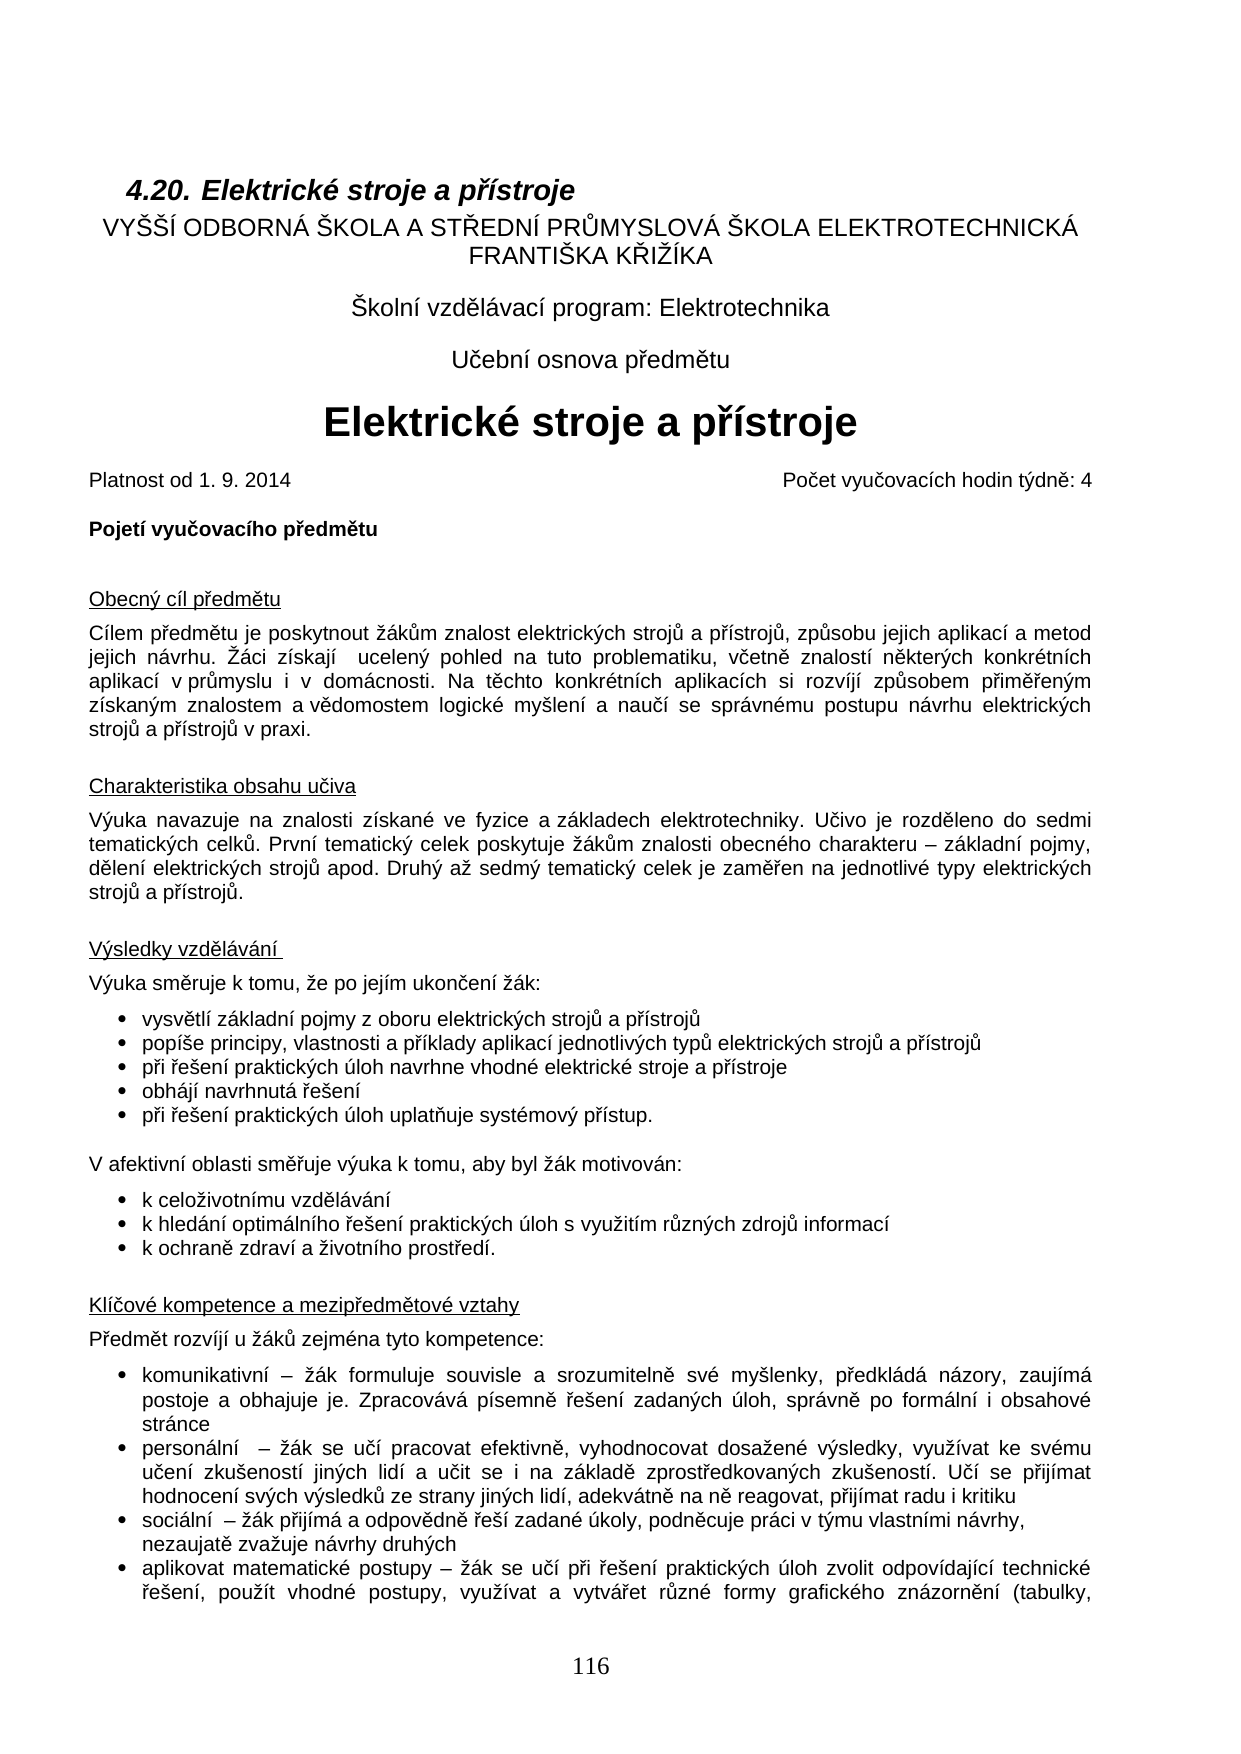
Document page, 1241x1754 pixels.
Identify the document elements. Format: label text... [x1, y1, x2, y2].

list k celoživotnímu vzdělávání [118, 1188, 1092, 1212]
text Obecný cíl předmětu [89, 566, 1092, 616]
text VYŠŠÍ ODBORNÁ ŠKOLA A STŘEDNÍ PRŮMYSLOVÁ ŠKOLA ELEKTROTECHNICKÁ FRANTIŠKA KŘIŽÍKA [89, 212, 1092, 270]
list obhájí navrhnutá řešení [118, 1079, 1092, 1103]
text Pojetí vyučovacího předmětu [89, 517, 1092, 541]
text Školní vzdělávací program: Elektrotechnika [89, 293, 1092, 322]
text Výuka směruje k tomu, že po jejím ukončení žák: [89, 970, 1092, 994]
subtitle Elektrické stroje a přístroje [126, 173, 1092, 206]
list při řešení praktických úloh navrhne vhodné elektrické stroje a přístroje [118, 1055, 1092, 1079]
text Výsledky vzdělávání [89, 916, 1092, 966]
list popíše principy, vlastnosti a příklady aplikací jednotlivých typů elektrických strojů a přístrojů [118, 1031, 1092, 1055]
text Cílem předmětu je poskytnout žákům znalost elektrických strojů a přístrojů, způsobu jejich aplikací a metod jejich návrhu. Žáci získají ucelený pohled na tuto problematiku, včetně znalostí některých konkrétních aplikací v průmyslu i v domácnosti. Na těchto konkrétních aplikacích si rozvíjí způsobem přiměřeným získaným znalostem a vědomostem logické myšlení a naučí se správnému postupu návrhu elektrických strojů a přístrojů v praxi. [89, 620, 1092, 741]
list k ochraně zdraví a životního prostředí. [118, 1236, 1092, 1260]
list při řešení praktických úloh uplatňuje systémový přístup. [118, 1103, 1092, 1127]
text Předmět rozvíjí u žáků zejména tyto kompetence: [89, 1327, 1092, 1351]
list k hledání optimálního řešení praktických úloh s využitím různých zdrojů informací [118, 1212, 1092, 1236]
list sociální – žák přijímá a odpovědně řeší zadané úkoly, podněcuje práci v týmu vlastními návrhy, nezaujatě zvažuje návrhy druhých [118, 1508, 1092, 1556]
text Učební osnova předmětu [89, 345, 1092, 374]
text V afektivní oblasti směřuje výuka k tomu, aby byl žák motivován: [89, 1151, 1092, 1175]
list vysvětlí základní pojmy z oboru elektrických strojů a přístrojů [118, 1007, 1092, 1031]
text Výuka navazuje na znalosti získané ve fyzice a základech elektrotechniky. Učivo je rozděleno do sedmi tematických celků. První tematický celek poskytuje žákům znalosti obecného charakteru – základní pojmy, dělení elektrických strojů apod. Druhý až sedmý tematický celek je zaměřen na jednotlivé typy elektrických strojů a přístrojů. [89, 807, 1092, 904]
text Elektrické stroje a přístroje [89, 397, 1092, 445]
text Platnost od 1. 9. 2014 Počet vyučovacích hodin týdně: 4 [89, 468, 1092, 492]
text Klíčové kompetence a mezipředmětové vztahy [89, 1272, 1092, 1322]
list personální – žák se učí pracovat efektivně, vyhodnocovat dosažené výsledky, využívat ke svému učení zkušeností jiných lidí a učit se i na základě zprostředkovaných zkušeností. Učí se přijímat hodnocení svých výsledků ze strany jiných lidí, adekvátně na ně reagovat, přijímat radu i kritiku [118, 1435, 1092, 1508]
list komunikativní – žák formuluje souvisle a srozumitelně své myšlenky, předkládá názory, zaujímá postoje a obhajuje je. Zpracovává písemně řešení zadaných úloh, správně po formální i obsahové stránce [118, 1363, 1092, 1435]
text Charakteristika obsahu učiva [89, 753, 1092, 803]
